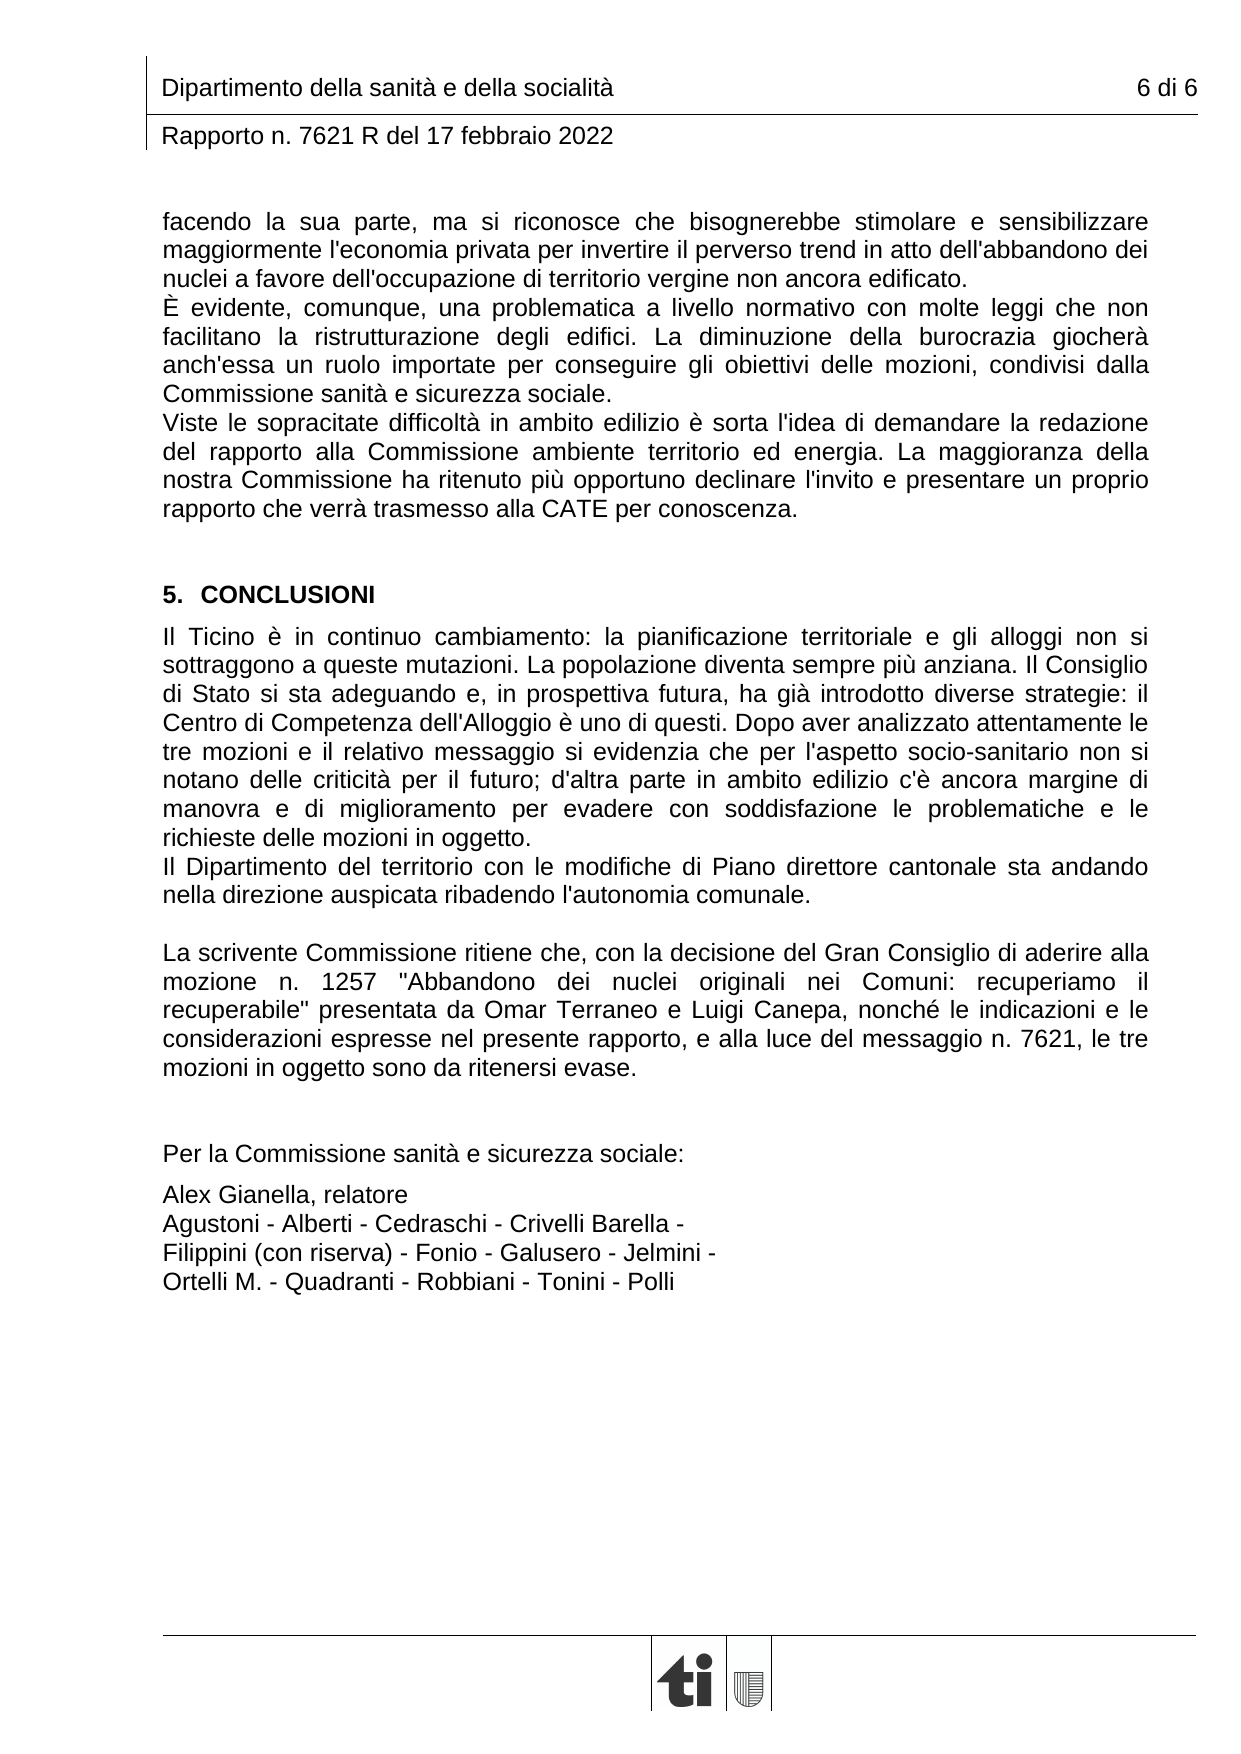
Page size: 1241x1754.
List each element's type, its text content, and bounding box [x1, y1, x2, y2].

text Alex Gianella, relatore [162, 1181, 1151, 1209]
text Agustoni - Alberti - Cedraschi - Crivelli Barella - [162, 1209, 1151, 1238]
picture [655, 1636, 725, 1707]
list È evidente, comunque, una problematica a livello normativo con molte leggi che non facilitano la ristrutturazione degli edifici. La diminuzione della burocrazia giocherà anch'essa un ruolo importate per conseguire gli obiettivi delle mozioni, condivisi dalla Commissione sanità e sicurezza sociale. [162, 293, 1151, 408]
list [162, 207, 1151, 293]
text Il Ticino è in continuo cambiamento: la pianificazione territoriale e gli alloggi non si sottraggono a queste mutazioni. La popolazione diventa sempre più anziana. Il Consiglio di Stato si sta adeguando e, in prospettiva futura, ha già introdotto diverse strategie: il Centro di Competenza dell'Alloggio è uno di questi. Dopo aver analizzato attentamente le tre mozioni e il relativo messaggio si evidenzia che per l'aspetto socio-sanitario non si notano delle criticità per il futuro; d'altra parte in ambito edilizio c'è ancora margine di manovra e di miglioramento per evadere con soddisfazione le problematiche e le richieste delle mozioni in oggetto. [162, 622, 1151, 852]
text Ortelli M. - Quadranti - Robbiani - Tonini - Polli [162, 1267, 1151, 1296]
text Per la Commissione sanità e sicurezza sociale: [162, 1139, 1151, 1168]
subtitle 5. CONCLUSIONI [162, 581, 1151, 609]
picture [728, 1636, 770, 1707]
text La scrivente Commissione ritiene che, con la decisione del Gran Consiglio di aderire alla mozione n. 1257 "Abbandono dei nuclei originali nei Comuni: recuperiamo il recuperabile" presentata da Omar Terraneo e Luigi Canepa, nonché le indicazioni e le considerazioni espresse nel presente rapporto, e alla luce del messaggio n. 7621, le tre mozioni in oggetto sono da ritenersi evase. [162, 938, 1151, 1082]
text Il Dipartimento del territorio con le modifiche di Piano direttore cantonale sta andando nella direzione auspicata ribadendo l'autonomia comunale. [162, 852, 1151, 909]
text Filippini (con riserva) - Fonio - Galusero - Jelmini - [162, 1238, 1151, 1267]
list Viste le sopracitate difficoltà in ambito edilizio è sorta l'idea di demandare la redazione del rapporto alla Commissione ambiente territorio ed energia. La maggioranza della nostra Commissione ha ritenuto più opportuno declinare l'invito e presentare un proprio rapporto che verrà trasmesso alla CATE per conoscenza. [162, 408, 1151, 523]
